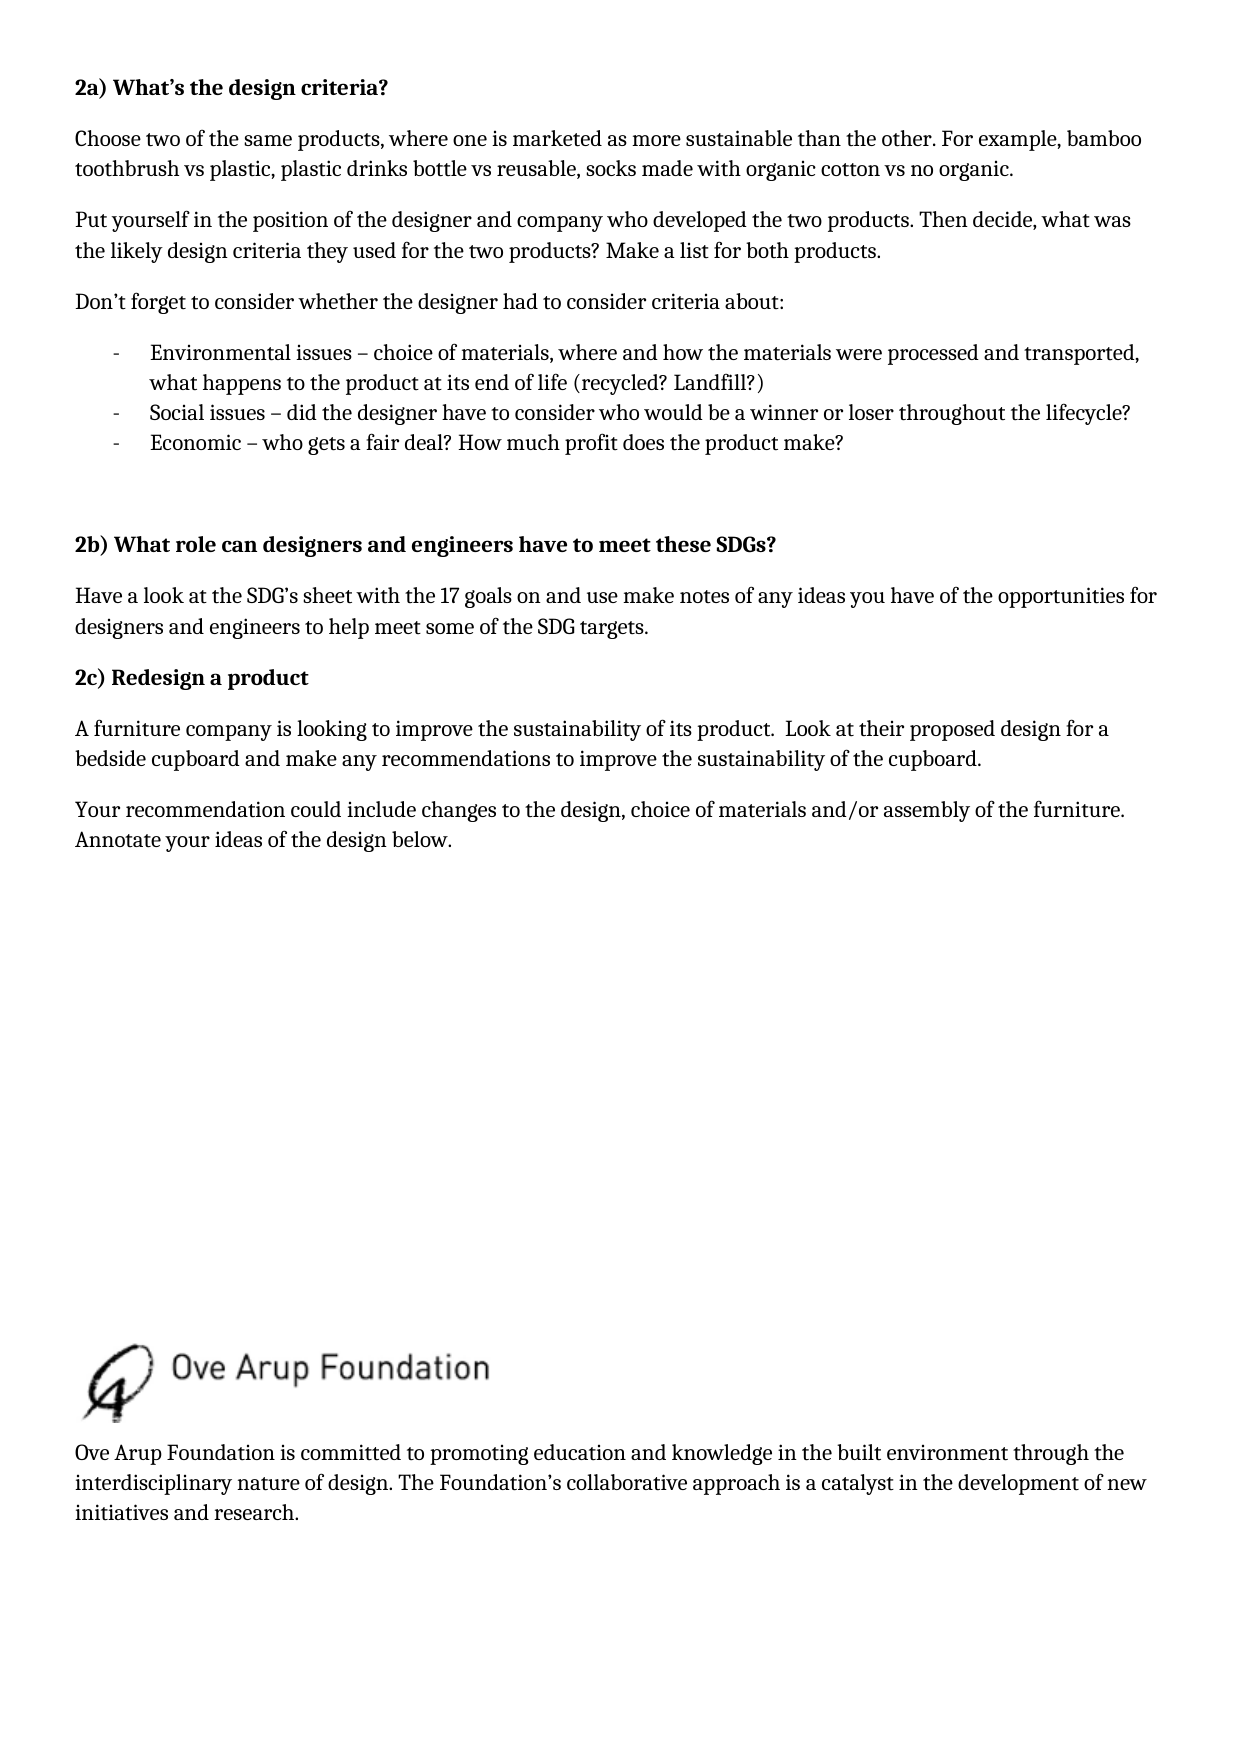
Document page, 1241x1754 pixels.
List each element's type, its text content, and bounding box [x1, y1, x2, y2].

text 2b) What role can designers and engineers have to meet these SDGs? [75, 532, 1165, 559]
text Ove Arup Foundation is committed to promoting education and knowledge in the built environment through the interdisciplinary nature of design. The Foundation’s collaborative approach is a catalyst in the development of new initiatives and research. [75, 1439, 1165, 1526]
text Don’t forget to consider whether the designer had to consider criteria about: [75, 288, 1165, 315]
text Put yourself in the position of the designer and company who developed the two products. Then decide, what was the likely design criteria they used for the two products? Make a list for both products. [75, 207, 1165, 264]
text A furniture company is looking to improve the sustainability of its product. Look at their proposed design for a bedside cupboard and make any recommendations to improve the sustainability of the cupboard. [75, 716, 1165, 772]
picture [75, 1336, 497, 1423]
text 2c) Redesign a product [75, 664, 1165, 691]
list Economic – who gets a fair deal? How much profit does the product make? [112, 430, 1165, 457]
text 2a) What’s the design criteria? [75, 75, 1165, 101]
list Social issues – did the designer have to consider who would be a winner or loser throughout the lifecycle? [112, 400, 1165, 426]
text Choose two of the same products, where one is marketed as more sustainable than the other. For example, bamboo toothbrush vs plastic, plastic drinks bottle vs reusable, socks made with organic cotton vs no organic. [75, 126, 1165, 183]
text Your recommendation could include changes to the design, choice of materials and/or assembly of the furniture. Annotate your ideas of the design below. [75, 797, 1165, 853]
text Have a look at the SDG’s sheet with the 17 goals on and use make notes of any ideas you have of the opportunities for designers and engineers to help meet some of the SDG targets. [75, 583, 1165, 640]
list Environmental issues – choice of materials, where and how the materials were processed and transported, what happens to the product at its end of life (recycled? Landfill?) [112, 339, 1165, 396]
